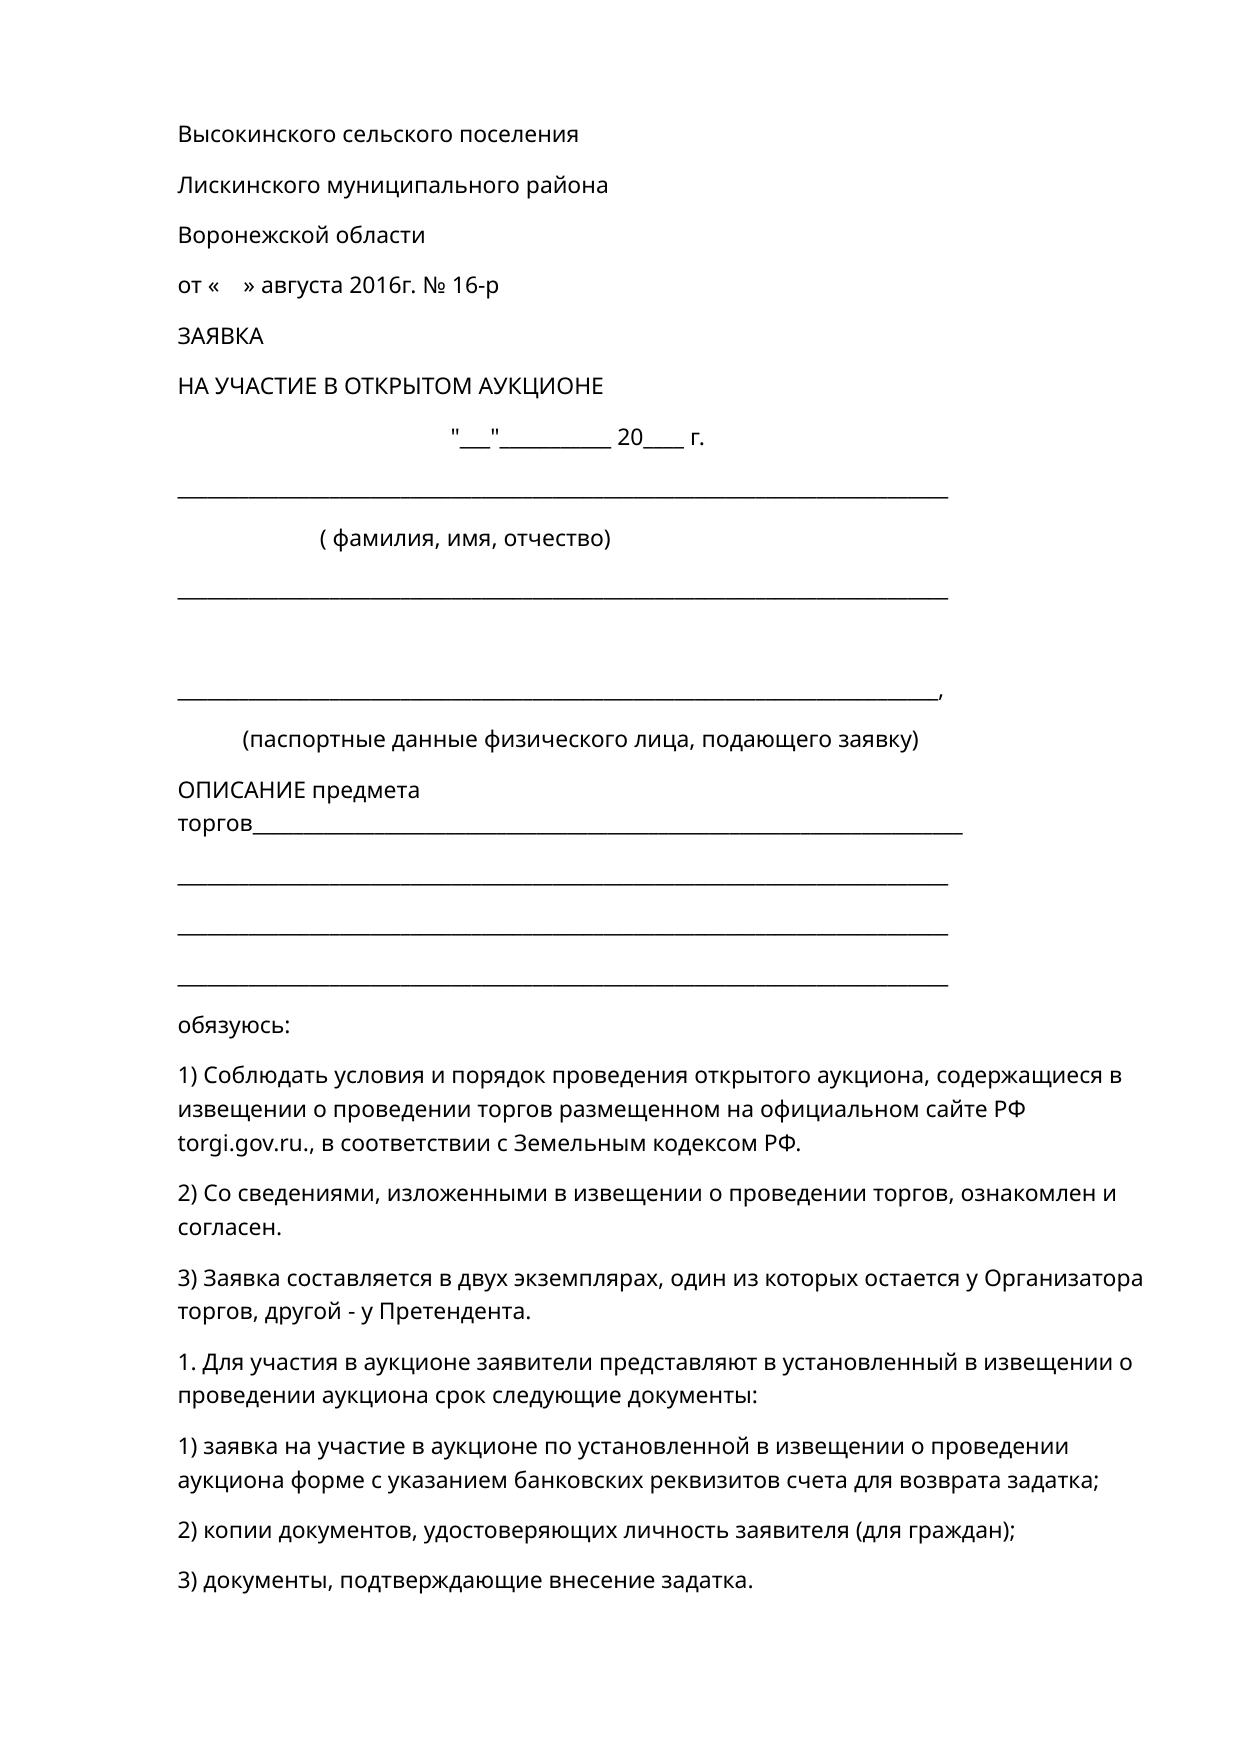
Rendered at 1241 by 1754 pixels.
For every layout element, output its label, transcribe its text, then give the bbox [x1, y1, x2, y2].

text 2) копии документов, удостоверяющих личность заявителя (для граждан); [177, 1514, 1152, 1545]
text ( фамилия, имя, отчество) [177, 521, 1152, 553]
text ___________________________________________________________________________, [177, 673, 1152, 704]
text ____________________________________________________________________________ [177, 471, 1152, 502]
text (паспортные данные физического лица, подающего заявку) [177, 723, 1152, 754]
text 3) Заявка составляется в двух экземплярах, один из которых остается у Организатора торгов, другой - у Претендента. [177, 1261, 1152, 1326]
text Воронежской области [177, 219, 1152, 250]
text ЗАЯВКА [177, 320, 1152, 351]
text от « » августа 2016г. № 16-р [177, 269, 1152, 301]
text 1) Соблюдать условия и порядок проведения открытого аукциона, содержащиеся в извещении о проведении торгов размещенном на официальном сайте РФ torgi.gov.ru., в соответствии с Земельным кодексом РФ. [177, 1059, 1152, 1158]
text ____________________________________________________________________________ [177, 858, 1152, 889]
text обязуюсь: [177, 1009, 1152, 1040]
text ОПИСАНИЕ предмета торгов______________________________________________________________________ [177, 773, 1152, 838]
text 3) документы, подтверждающие внесение задатка. [177, 1564, 1152, 1596]
text "___"___________ 20____ г. [177, 421, 1152, 452]
text 1) заявка на участие в аукционе по установленной в извещении о проведении аукциона форме с указанием банковских реквизитов счета для возврата задатка; [177, 1430, 1152, 1495]
text 1. Для участия в аукционе заявители представляют в установленный в извещении о проведении аукциона срок следующие документы: [177, 1346, 1152, 1411]
text Лискинского муниципального района [177, 168, 1152, 200]
text ____________________________________________________________________________ [177, 908, 1152, 939]
text ____________________________________________________________________________ [177, 572, 1152, 603]
text НА УЧАСТИЕ В ОТКРЫТОМ АУКЦИОНЕ [177, 370, 1152, 401]
text 2) Со сведениями, изложенными в извещении о проведении торгов, ознакомлен и согласен. [177, 1177, 1152, 1242]
text Высокинского сельского поселения [177, 118, 1152, 149]
text ____________________________________________________________________________ [177, 958, 1152, 990]
